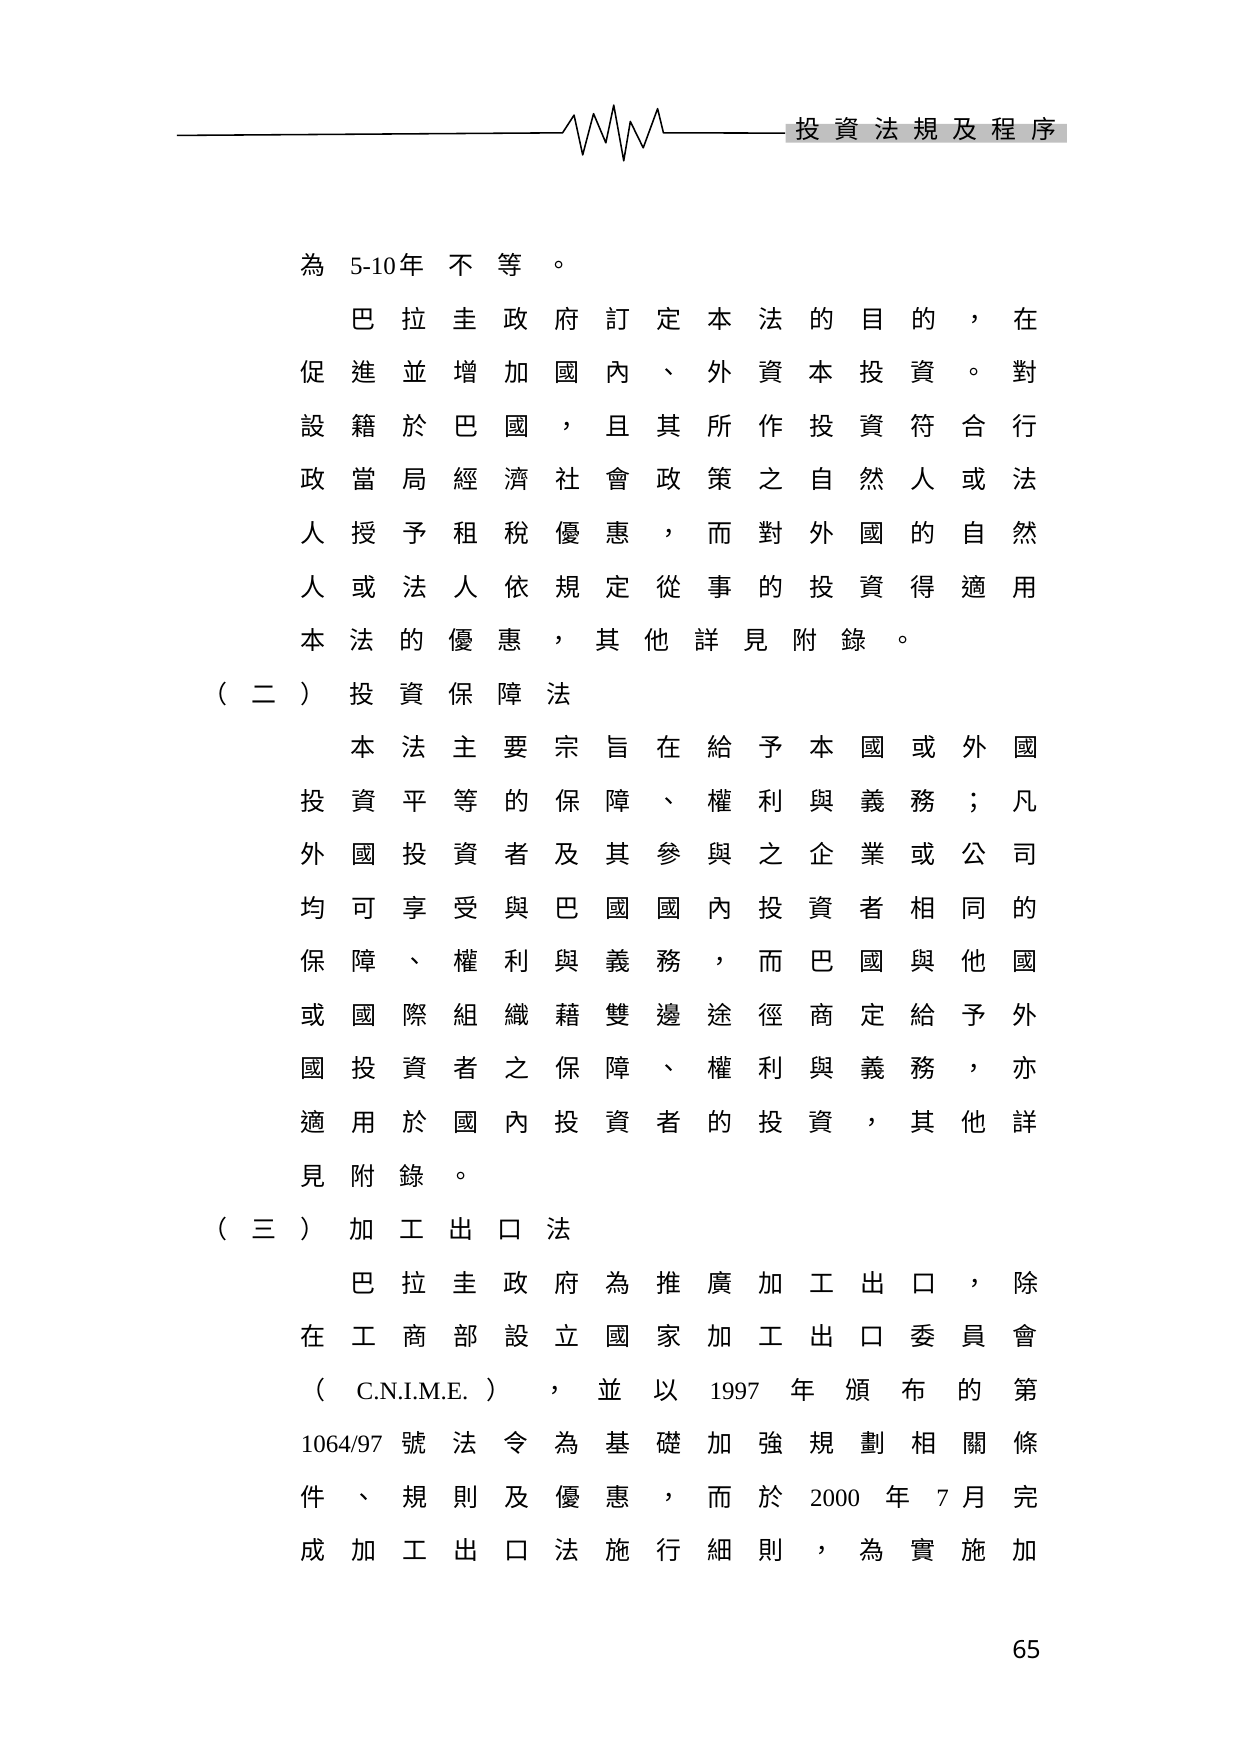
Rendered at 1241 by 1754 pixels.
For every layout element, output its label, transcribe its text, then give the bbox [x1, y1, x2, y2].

text 巴拉圭政府訂定本法的目的，在促進並增加國內、外資本投資。對設籍於巴國，且其所作投資符合行政當局經濟社會政策之自然人或法人授予租稅優惠，而對外國的自然人或法人依規定從事的投資得適用本法的優惠，其他詳見附錄。 [276, 291, 1063, 666]
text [276, 1254, 1063, 1576]
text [276, 237, 1063, 291]
text （二）投資保障法 [202, 666, 1063, 719]
text （三）加工出口法 [202, 1201, 1063, 1254]
text 本法主要宗旨在給予本國或外國投資平等的保障、權利與義務；凡外國投資者及其參與之企業或公司均可享受與巴國國內投資者相同的保障、權利與義務，而巴國與他國或國際組織藉雙邊途徑商定給予外國投資者之保障、權利與義務，亦適用於國內投資者的投資，其他詳見附錄。 [276, 719, 1063, 1201]
